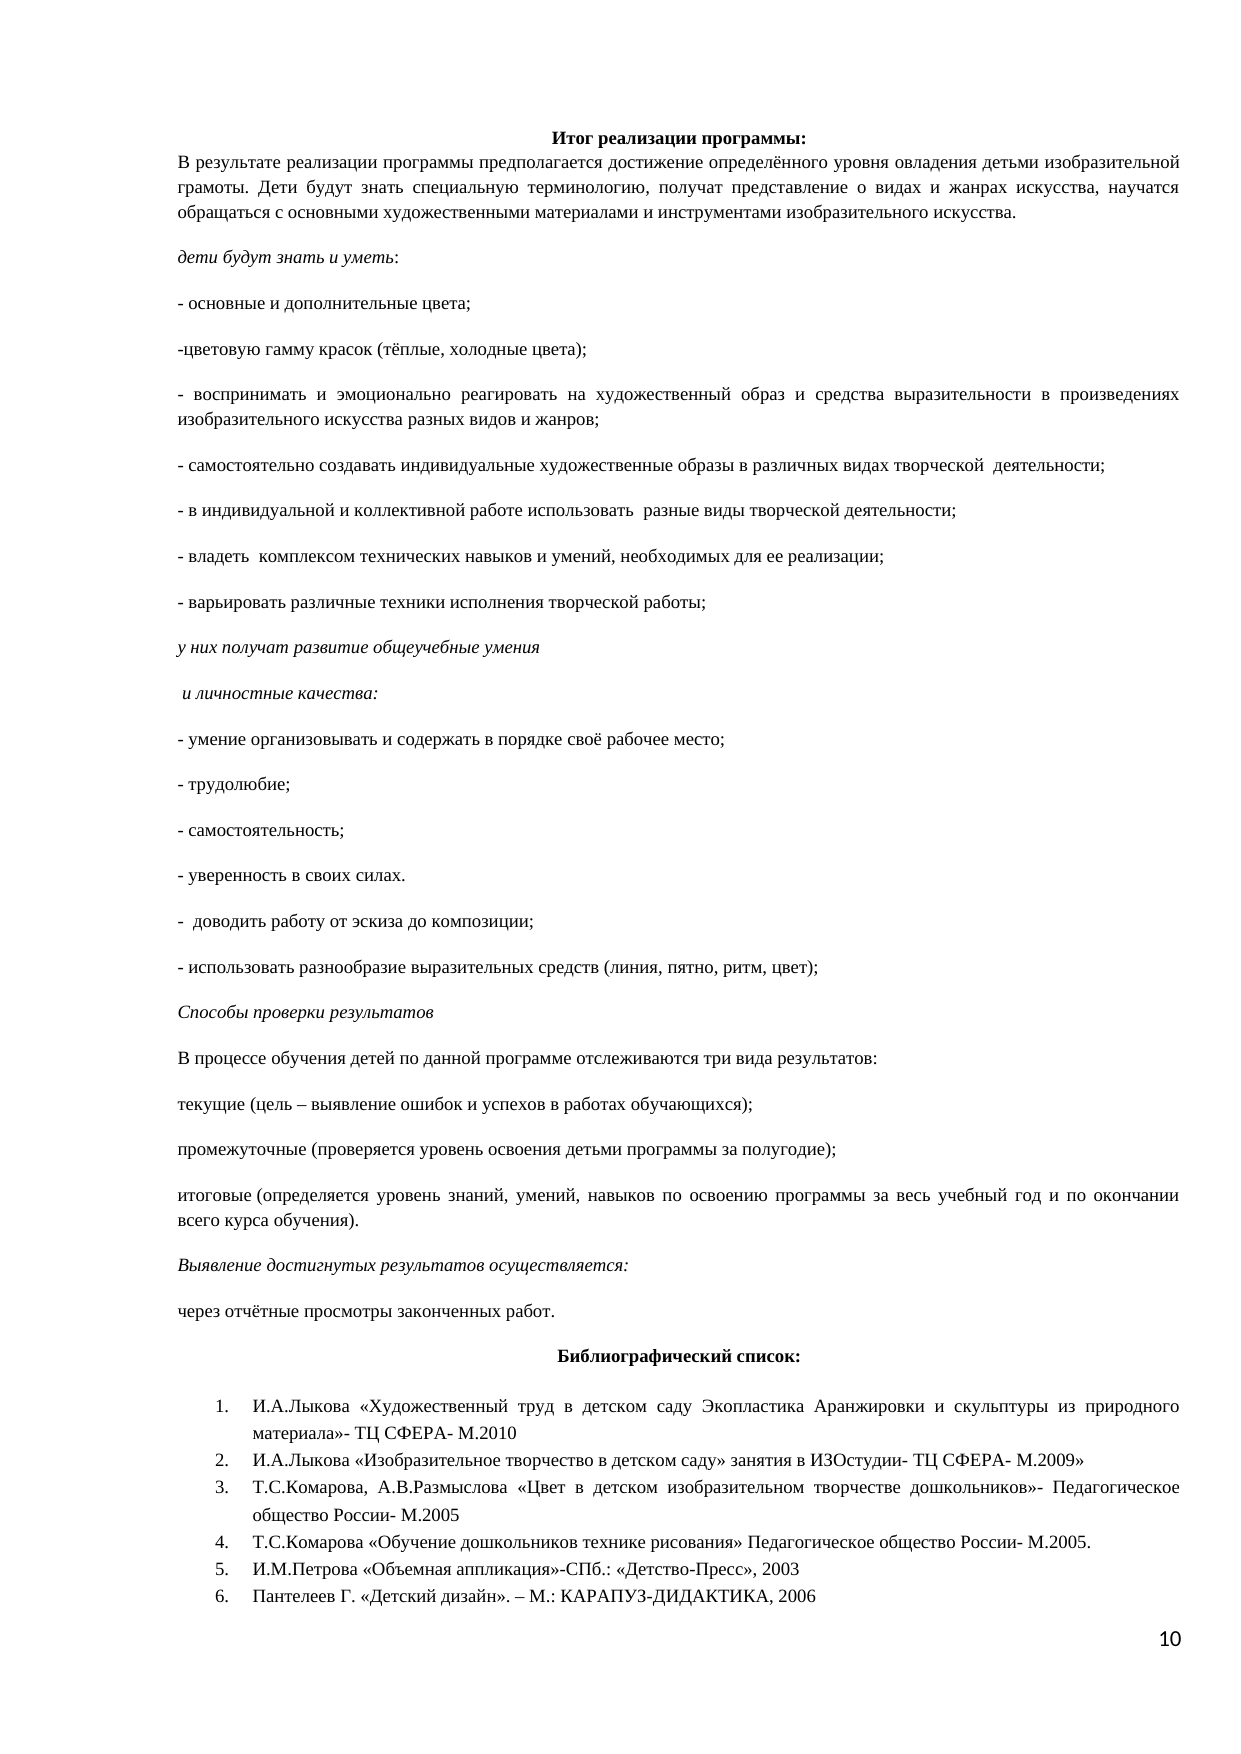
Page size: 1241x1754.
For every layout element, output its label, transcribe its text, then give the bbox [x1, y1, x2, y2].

text В процессе обучения детей по данной программе отслеживаются три вида результатов: [177, 1047, 1181, 1068]
list И.М.Петрова «Объемная аппликация»-СПб.: «Детство-Пресс», 2003 [215, 1553, 1181, 1581]
text - самостоятельность; [177, 819, 1181, 840]
text - уверенность в своих силах. [177, 864, 1181, 886]
text В результате реализации программы предполагается достижение определённого уровня овладения детьми изобразительной грамоты. Дети будут знать специальную терминологию, получат представление о видах и жанрах искусства, научатся обращаться с основными художественными материалами и инструментами изобразительного искусства. [177, 151, 1181, 222]
list Пантелеев Г. «Детский дизайн». – М.: КАРАПУЗ-ДИДАКТИКА, 2006 [215, 1581, 1181, 1608]
text - доводить работу от эскиза до композиции; [177, 910, 1181, 931]
text итоговые (определяется уровень знаний, умений, навыков по освоению программы за весь учебный год и по окончании всего курса обучения). [177, 1184, 1181, 1230]
text -цветовую гамму красок (тёплые, холодные цвета); [177, 338, 1181, 359]
text дети будут знать и уметь: [177, 246, 1181, 268]
text у них получат развитие общеучебные умения [177, 636, 1181, 658]
text - самостоятельно создавать индивидуальные художественные образы в различных видах творческой деятельности; [177, 454, 1181, 475]
text - варьировать различные техники исполнения творческой работы; [177, 591, 1181, 612]
text - трудолюбие; [177, 773, 1181, 794]
text - владеть комплексом технических навыков и умений, необходимых для ее реализации; [177, 545, 1181, 566]
text - в индивидуальной и коллективной работе использовать разные виды творческой деятельности; [177, 499, 1181, 521]
text Выявление достигнутых результатов осуществляется: [177, 1254, 1181, 1276]
text - использовать разнообразие выразительных средств (линия, пятно, ритм, цвет); [177, 956, 1181, 977]
text текущие (цель – выявление ошибок и успехов в работах обучающихся); [177, 1092, 1181, 1114]
list И.А.Лыкова «Художественный труд в детском саду Экопластика Аранжировки и скульптуры из природного материала»- ТЦ СФЕРА- М.2010 [215, 1391, 1181, 1445]
list Т.С.Комарова «Обучение дошкольников технике рисования» Педагогическое общество России- М.2005. [215, 1526, 1181, 1553]
text Библиографический список: [177, 1345, 1181, 1367]
text через отчётные просмотры законченных работ. [177, 1300, 1181, 1321]
text промежуточные (проверяется уровень освоения детьми программы за полугодие); [177, 1138, 1181, 1159]
text - воспринимать и эмоционально реагировать на художественный образ и средства выразительности в произведениях изобразительного искусства разных видов и жанров; [177, 383, 1181, 429]
text - умение организовывать и содержать в порядке своё рабочее место; [177, 727, 1181, 749]
text - основные и дополнительные цвета; [177, 292, 1181, 313]
list И.А.Лыкова «Изобразительное творчество в детском саду» занятия в ИЗОстудии- ТЦ СФЕРА- М.2009» [215, 1445, 1181, 1472]
list Т.С.Комарова, А.В.Размыслова «Цвет в детском изобразительном творчестве дошкольников»- Педагогическое общество России- М.2005 [215, 1472, 1181, 1526]
text Итог реализации программы: [177, 118, 1181, 151]
text Способы проверки результатов [177, 1001, 1181, 1023]
text и личностные качества: [177, 682, 1181, 703]
